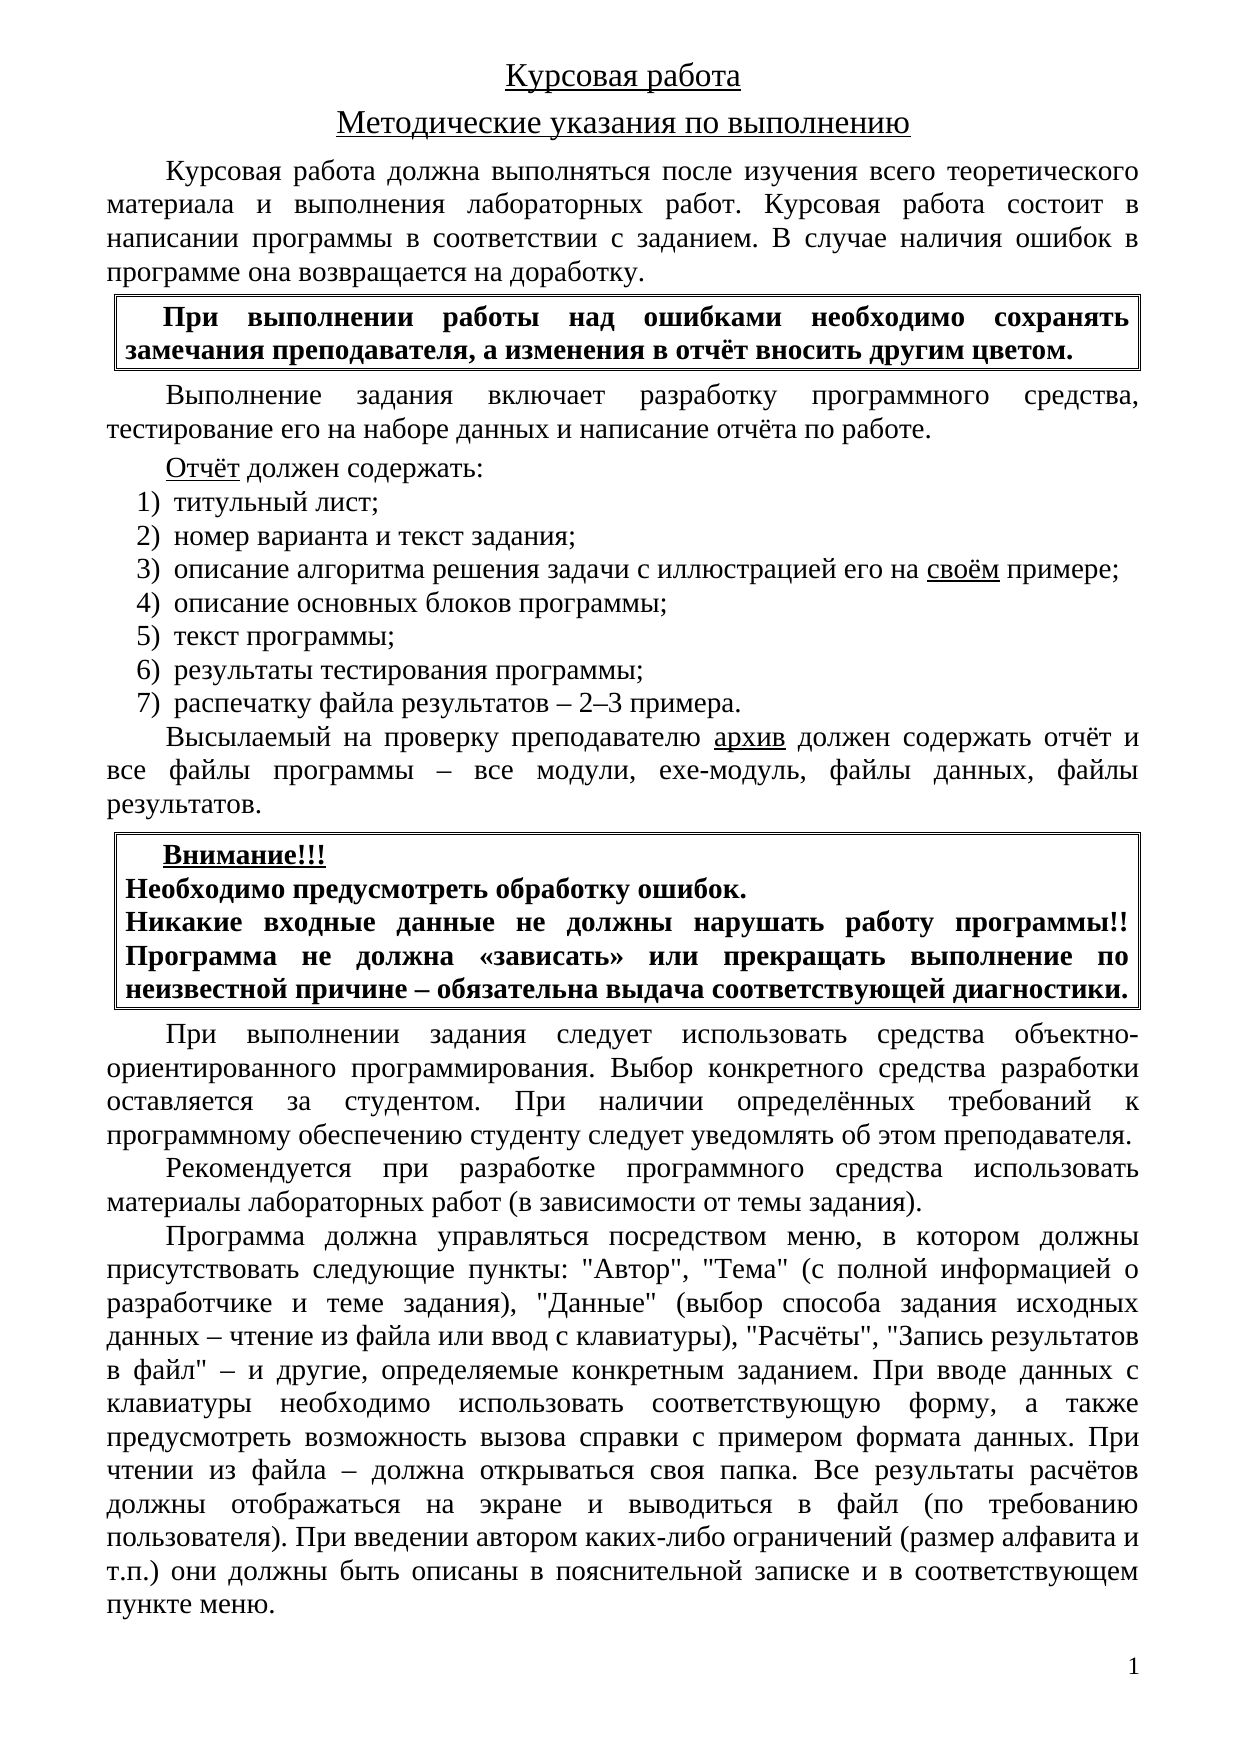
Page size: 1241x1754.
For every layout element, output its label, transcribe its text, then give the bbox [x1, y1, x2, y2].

text Курсовая работа должна выполняться после изучения всего теоретического материала и выполнения лабораторных работ. Курсовая работа состоит в написании программы в соответствии с заданием. В случае наличия ошибок в программе она возвращается на доработку. [106, 153, 1140, 287]
list титульный лист; [136, 484, 1140, 518]
text Программа должна управляться посредством меню, в котором должны присутствовать следующие пункты: "Автор", "Тема" (с полной информацией о разработчике и теме задания), "Данные" (выбор способа задания исходных данных – чтение из файла или ввод с клавиатуры), "Расчёты", "Запись результатов в файл" – и другие, определяемые конкретным заданием. При вводе данных с клавиатуры необходимо использовать соответствующую форму, а также предусмотреть возможность вызова справки с примером формата данных. При чтении из файла – должна открываться своя папка. Все результаты расчётов должны отображаться на экране и выводиться в файл (по требованию пользователя). При введении автором каких-либо ограничений (размер алфавита и т.п.) они должны быть описаны в пояснительной записке и в соответствующем пункте меню. [106, 1218, 1140, 1620]
list текст программы; [136, 618, 1140, 652]
text Методические указания по выполнению [106, 106, 1140, 141]
text Отчёт должен содержать: [106, 451, 1140, 484]
text При выполнении работы над ошибками необходимо сохранять замечания преподавателя, а изменения в отчёт вносить другим цветом. [117, 297, 1138, 368]
list описание основных блоков программы; [136, 585, 1140, 618]
text Высылаемый на проверку преподавателю архив должен содержать отчёт и все файлы программы – все модули, exe-модуль, файлы данных, файлы результатов. [106, 719, 1140, 819]
text Необходимо предусмотреть обработку ошибок. Никакие входные данные не должны нарушать работу программы!! Программа не должна «зависать» или прекращать выполнение по неизвестной причине – обязательна выдача соответствующей диагностики. [117, 866, 1138, 1007]
text Курсовая работа [106, 59, 1140, 93]
list описание алгоритма решения задачи с иллюстрацией его на своём примере; [136, 551, 1140, 585]
list номер варианта и текст задания; [136, 518, 1140, 551]
list распечатку файла результатов – 2–3 примера. [136, 685, 1140, 719]
text При выполнении задания следует использовать средства объектно-ориентированного программирования. Выбор конкретного средства разработки оставляется за студентом. При наличии определённых требований к программному обеспечению студенту следует уведомлять об этом преподавателя. [106, 1016, 1140, 1151]
text Выполнение задания включает разработку программного средства, тестирование его на наборе данных и написание отчёта по работе. [106, 377, 1140, 444]
list результаты тестирования программы; [136, 652, 1140, 685]
text Рекомендуется при разработке программного средства использовать материалы лабораторных работ (в зависимости от темы задания). [106, 1151, 1140, 1218]
text Внимание!!! [117, 835, 1138, 866]
